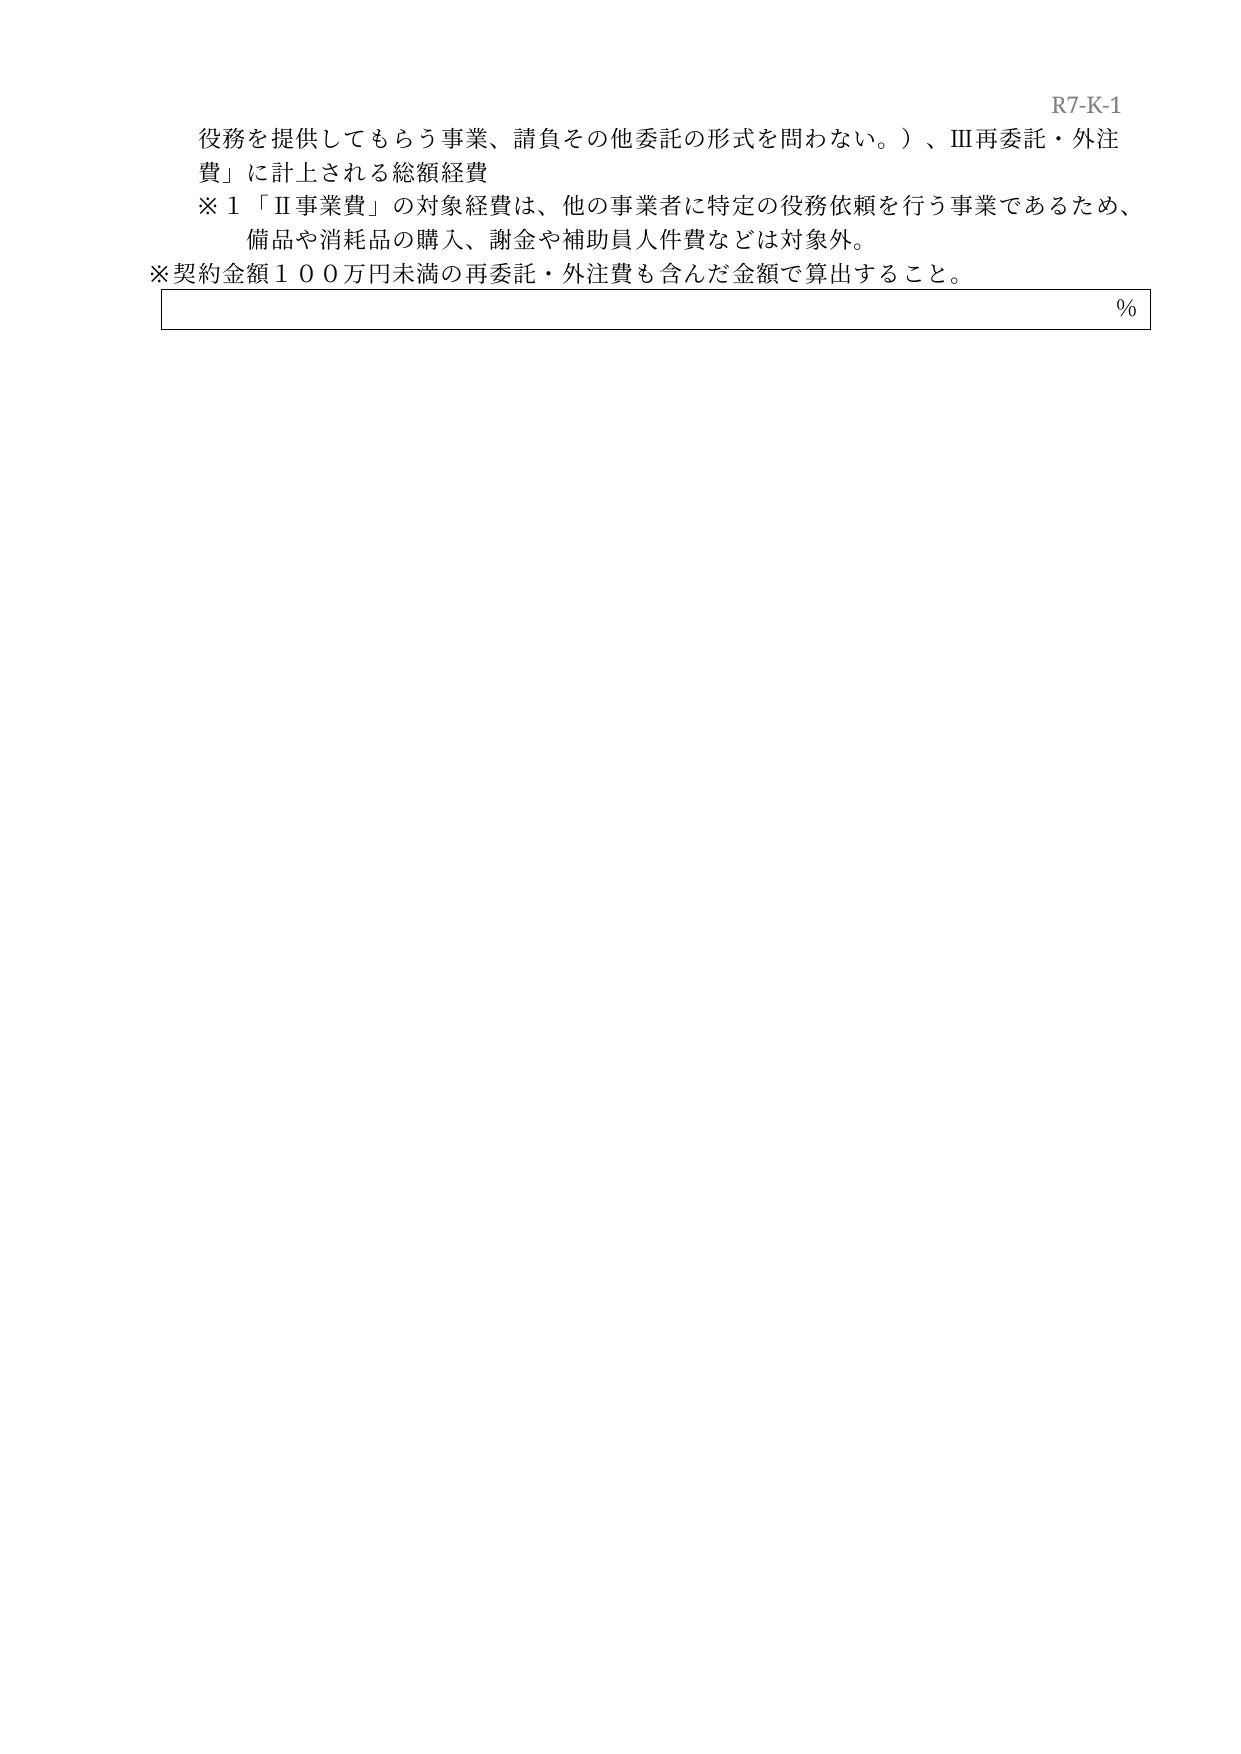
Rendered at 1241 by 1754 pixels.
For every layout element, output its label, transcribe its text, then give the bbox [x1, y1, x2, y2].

table_header ％ [162, 290, 1150, 329]
text ※１「Ⅱ事業費」の対象経費は、他の事業者に特定の役務依頼を行う事業であるため、備品や消耗品の購入、謝金や補助員人件費などは対象外。 [174, 188, 1120, 255]
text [149, 121, 1120, 188]
text ※契約金額１００万円未満の再委託・外注費も含んだ金額で算出すること。 [149, 255, 1120, 289]
